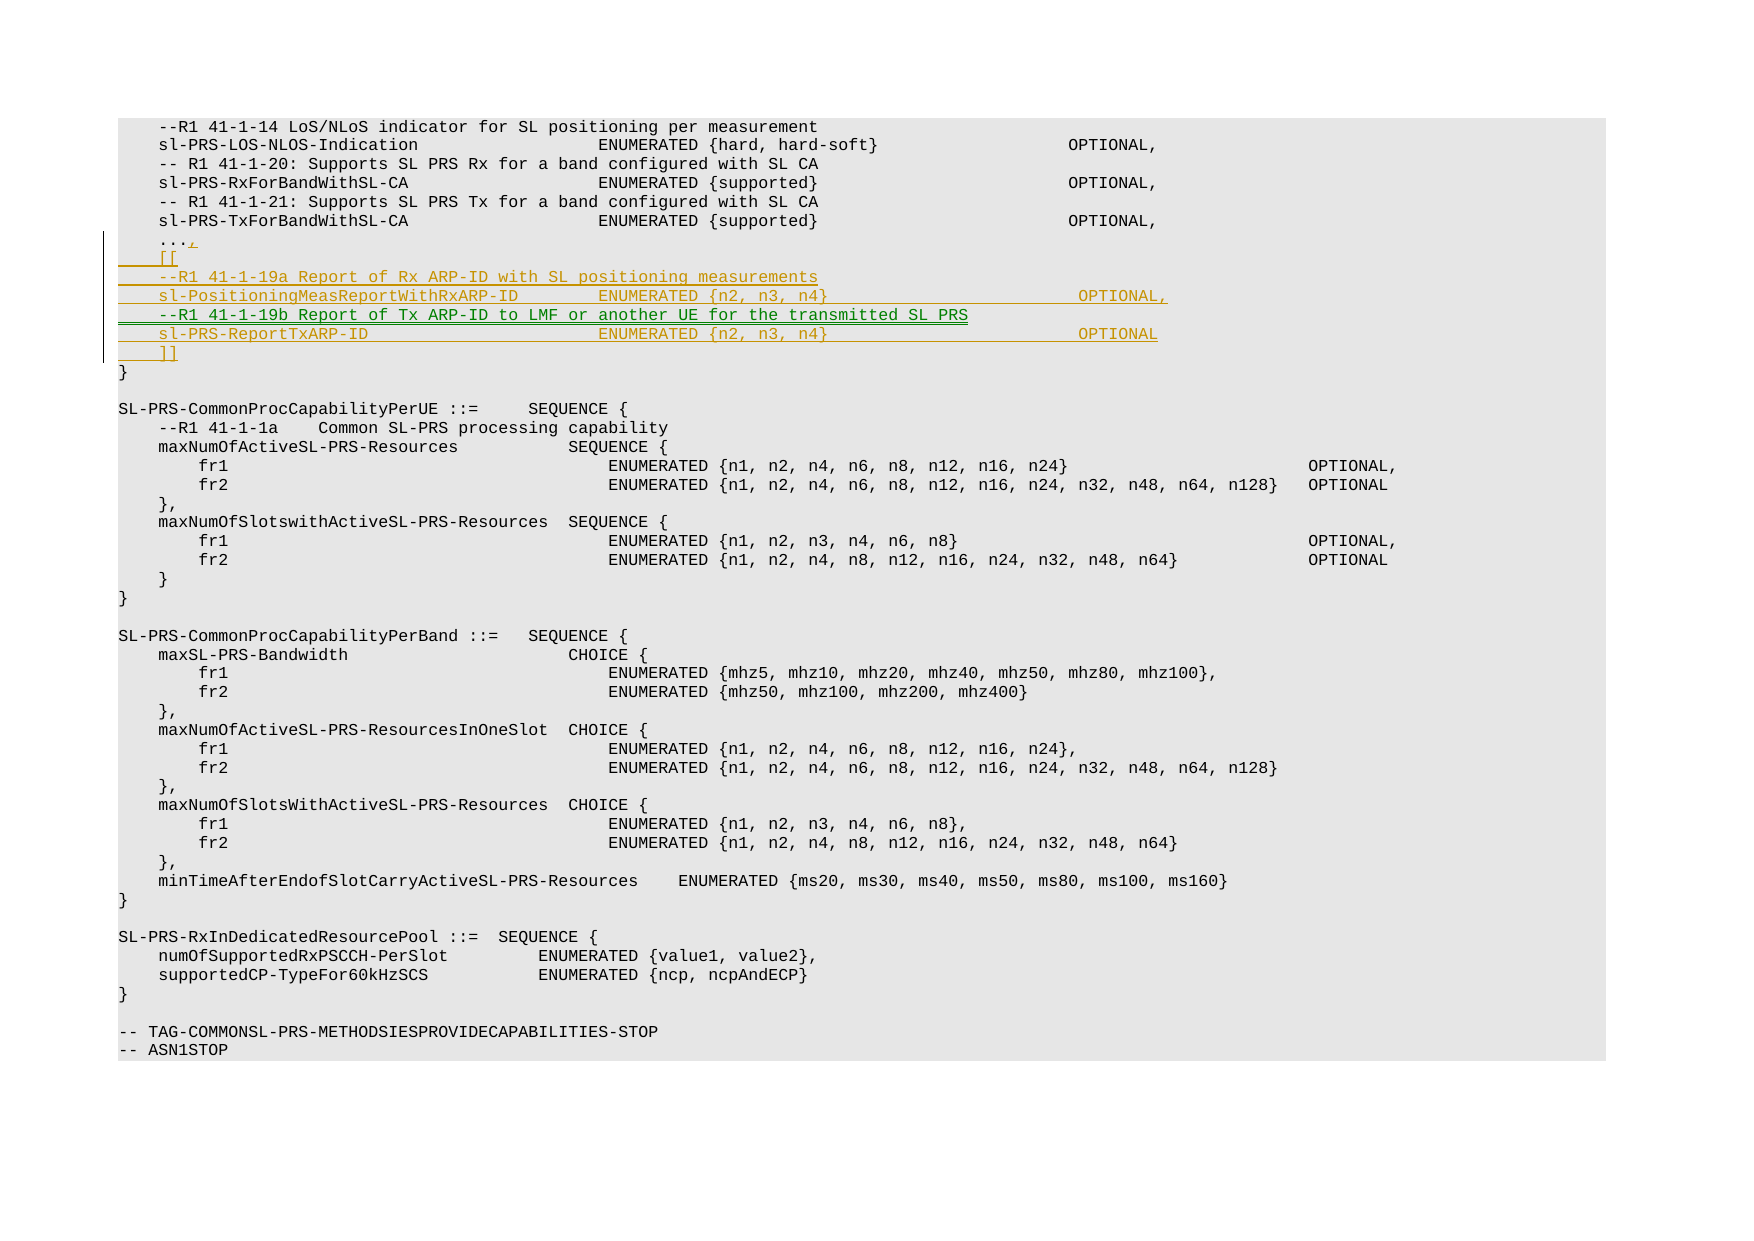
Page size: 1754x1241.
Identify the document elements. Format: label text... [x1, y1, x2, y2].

text --R1 41-1-14 LoS/NLoS indicator for SL positioning per measurement [118, 118, 1606, 137]
text maxNumOfSlotswithActiveSL-PRS-Resources SEQUENCE { [118, 514, 1606, 533]
text maxNumOfActiveSL-PRS-Resources SEQUENCE { [118, 439, 1606, 457]
text SL-PRS-RxInDedicatedResourcePool ::= SEQUENCE { [118, 929, 1606, 948]
text }, [118, 495, 1606, 514]
text } [118, 891, 1606, 910]
text maxNumOfSlotsWithActiveSL-PRS-Resources CHOICE { [118, 797, 1606, 816]
text SL-PRS-CommonProcCapabilityPerUE ::= SEQUENCE { [118, 401, 1606, 420]
text fr2 ENUMERATED {n1, n2, n4, n8, n12, n16, n24, n32, n48, n64} [118, 834, 1606, 853]
text fr1 ENUMERATED {n1, n2, n3, n4, n6, n8} OPTIONAL, [118, 533, 1606, 552]
text }, [118, 703, 1606, 721]
text } [118, 571, 1606, 589]
text -- TAG-COMMONSL-PRS-METHODSIESPROVIDECAPABILITIES-STOP [118, 1023, 1606, 1042]
text minTimeAfterEndofSlotCarryActiveSL-PRS-Resources ENUMERATED {ms20, ms30, ms40, ms50, ms80, ms100, ms160} [118, 872, 1606, 891]
text -- R1 41-1-21: Supports SL PRS Tx for a band configured with SL CA [118, 193, 1606, 212]
text fr1 ENUMERATED {n1, n2, n4, n6, n8, n12, n16, n24} OPTIONAL, [118, 457, 1606, 476]
text sl-PRS-LOS-NLOS-Indication ENUMERATED {hard, hard-soft} OPTIONAL, [118, 137, 1606, 156]
text -- ASN1STOP [118, 1042, 1606, 1061]
text maxNumOfActiveSL-PRS-ResourcesInOneSlot CHOICE { [118, 721, 1606, 740]
text sl-PRS-TxForBandWithSL-CA ENUMERATED {supported} OPTIONAL, [118, 212, 1606, 231]
text fr1 ENUMERATED {mhz5, mhz10, mhz20, mhz40, mhz50, mhz80, mhz100}, [118, 665, 1606, 684]
text fr2 ENUMERATED {n1, n2, n4, n6, n8, n12, n16, n24, n32, n48, n64, n128} [118, 759, 1606, 778]
text sl-PRS-RxForBandWithSL-CA ENUMERATED {supported} OPTIONAL, [118, 175, 1606, 193]
text fr2 ENUMERATED {mhz50, mhz100, mhz200, mhz400} [118, 684, 1606, 703]
text -- R1 41-1-20: Supports SL PRS Rx for a band configured with SL CA [118, 156, 1606, 175]
text fr2 ENUMERATED {n1, n2, n4, n8, n12, n16, n24, n32, n48, n64} OPTIONAL [118, 552, 1606, 571]
text fr2 ENUMERATED {n1, n2, n4, n6, n8, n12, n16, n24, n32, n48, n64, n128} OPTIONAL [118, 476, 1606, 495]
text }, [118, 778, 1606, 797]
text numOfSupportedRxPSCCH-PerSlot ENUMERATED {value1, value2}, [118, 948, 1606, 967]
text SL-PRS-CommonProcCapabilityPerBand ::= SEQUENCE { [118, 627, 1606, 646]
text --R1 41-1-1a Common SL-PRS processing capability [118, 420, 1606, 439]
text fr1 ENUMERATED {n1, n2, n3, n4, n6, n8}, [118, 816, 1606, 834]
text }, [118, 853, 1606, 872]
text maxSL-PRS-Bandwidth CHOICE { [118, 646, 1606, 665]
text } [118, 985, 1606, 1004]
text ... [118, 231, 1606, 250]
text } [118, 589, 1606, 608]
text } [118, 363, 1606, 382]
text fr1 ENUMERATED {n1, n2, n4, n6, n8, n12, n16, n24}, [118, 740, 1606, 759]
text supportedCP-TypeFor60kHzSCS ENUMERATED {ncp, ncpAndECP} [118, 967, 1606, 985]
